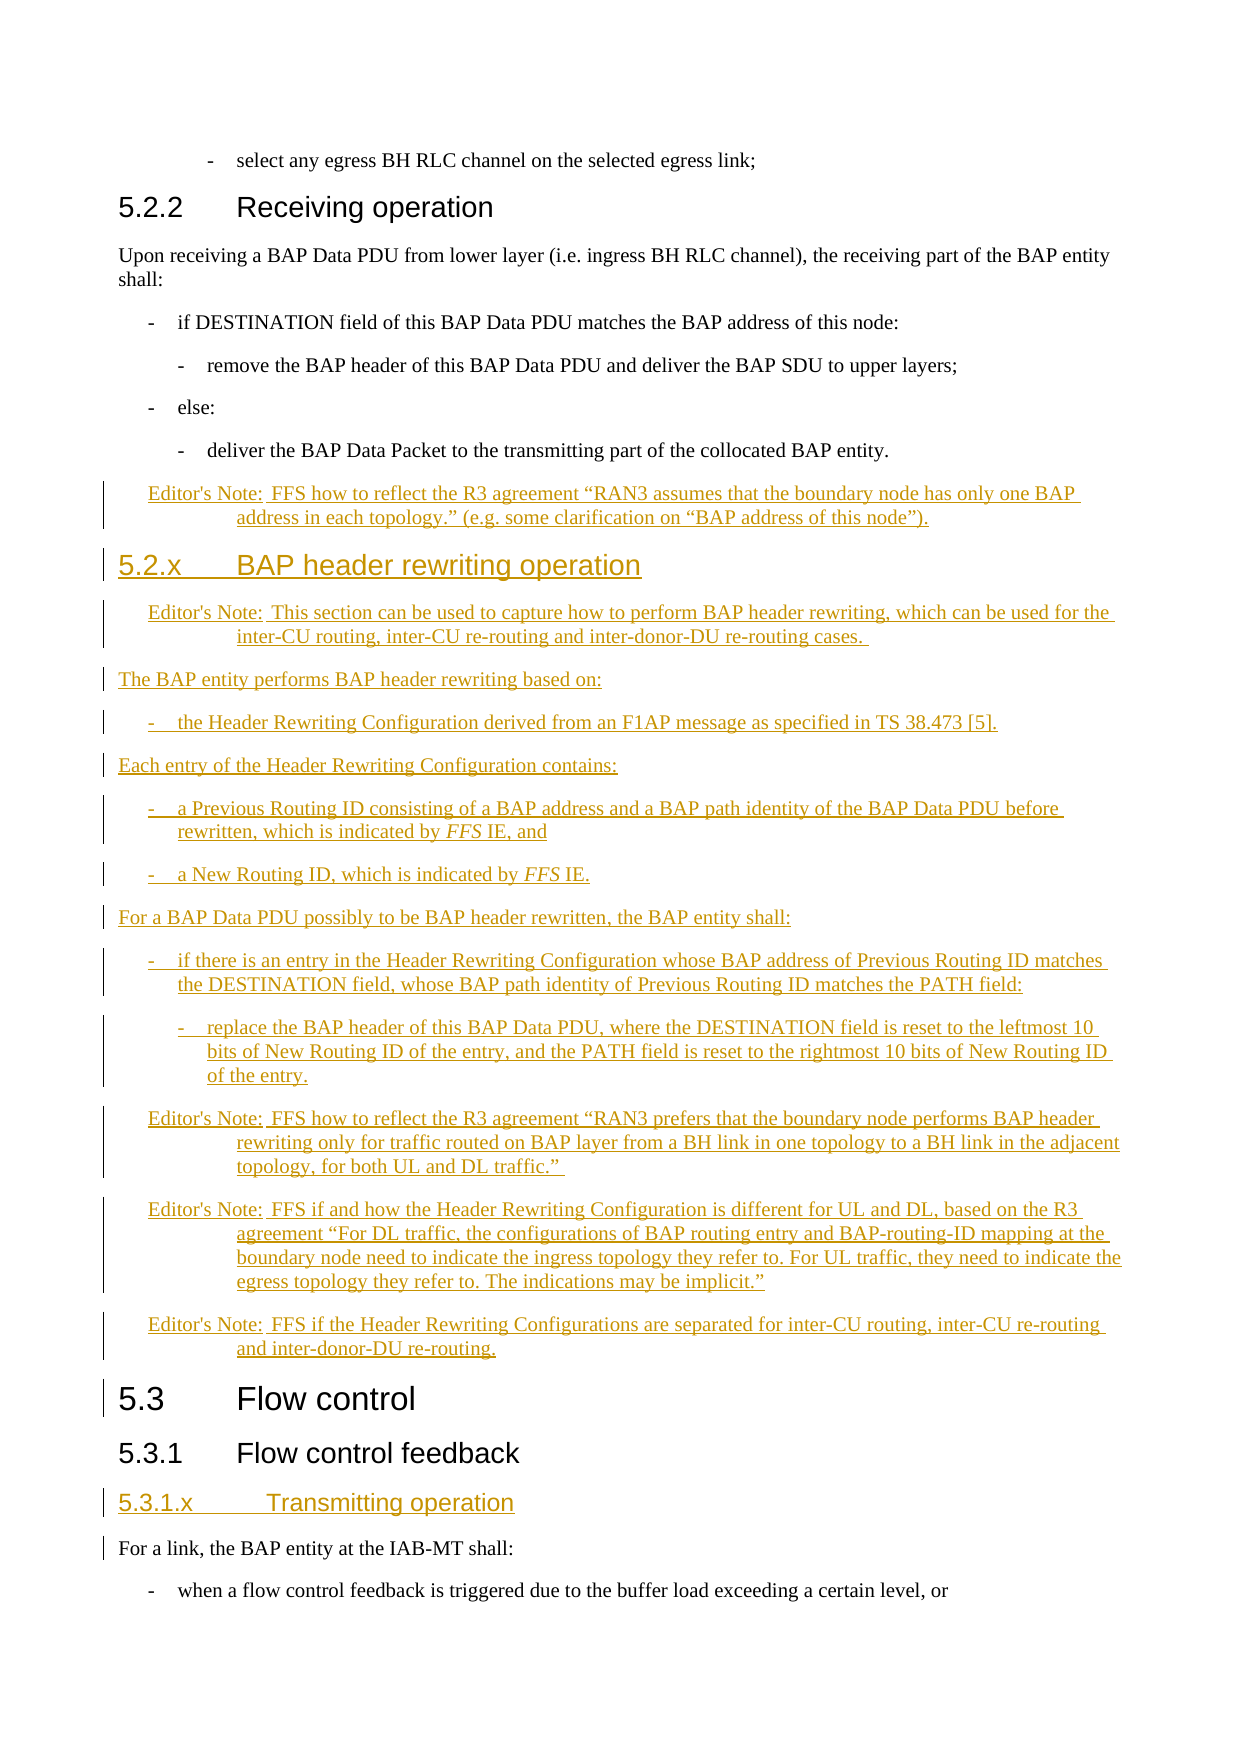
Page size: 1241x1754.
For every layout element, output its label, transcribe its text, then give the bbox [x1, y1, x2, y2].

text - remove the BAP header of this BAP Data PDU and deliver the BAP SDU to upper layers; [177, 352, 1122, 377]
text - deliver the BAP Data Packet to the transmitting part of the collocated BAP entity. [177, 438, 1122, 462]
text 5.2.2 Receiving operation [118, 191, 1122, 224]
text 5.3.1 Flow control feedback [118, 1436, 1122, 1469]
text - else: [148, 395, 1122, 419]
text - if DESTINATION field of this BAP Data PDU matches the BAP address of this node: [148, 310, 1122, 334]
text Upon receiving a BAP Data PDU from lower layer (i.e. ingress BH RLC channel), the receiving part of the BAP entity shall: [118, 243, 1122, 291]
text - when a flow control feedback is triggered due to the buffer load exceeding a certain level, or [148, 1578, 1122, 1602]
text - select any egress BH RLC channel on the selected egress link; [207, 148, 1122, 172]
text 5.3 Flow control [118, 1378, 1122, 1417]
text For a link, the BAP entity at the IAB-MT shall: [118, 1536, 1122, 1559]
